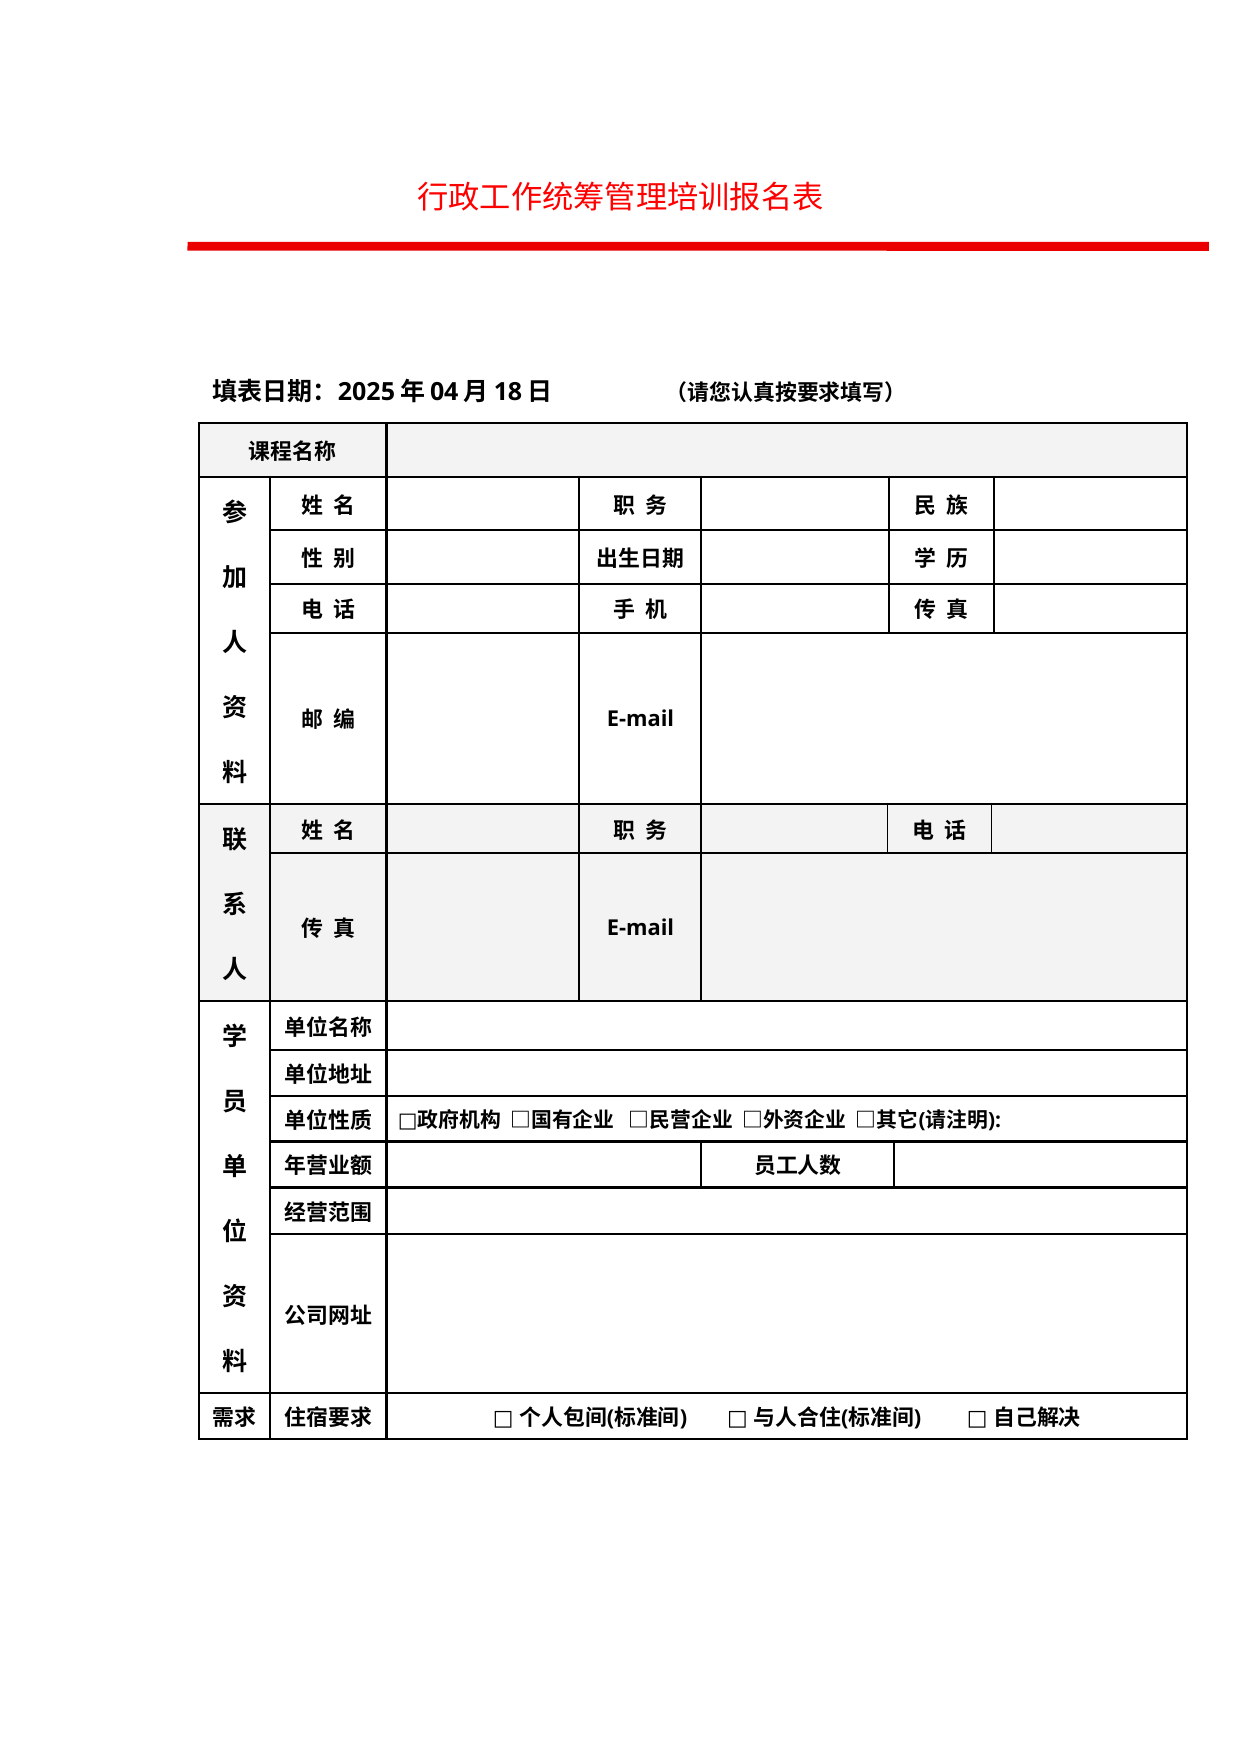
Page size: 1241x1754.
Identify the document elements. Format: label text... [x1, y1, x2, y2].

table_cell 职 务 [580, 805, 700, 852]
table_cell [995, 531, 1186, 582]
table_cell 学 历 [890, 531, 993, 582]
table_cell □ 个人包间(标准间) □ 与人合住(标准间) □ 自己解决 [388, 1394, 1186, 1438]
table_cell 姓 名 [271, 805, 385, 852]
table_cell 员工人数 [702, 1143, 893, 1186]
table_cell 学 员 单 位 资 料 [200, 1002, 269, 1392]
table_cell 邮 编 [271, 634, 385, 803]
table_cell [388, 585, 578, 632]
table_cell [702, 634, 1186, 803]
table_cell 公司网址 [271, 1235, 385, 1392]
table_cell 出生日期 [580, 531, 700, 582]
table_cell 需求 [200, 1394, 269, 1438]
table_cell [388, 805, 578, 852]
table_cell 参加人资料 [200, 478, 269, 803]
table_cell 单位名称 [271, 1002, 385, 1049]
table_cell [388, 1051, 1186, 1095]
table_cell 电 话 [271, 585, 385, 632]
table_cell [702, 854, 1186, 1000]
table_header [388, 424, 1186, 476]
table_cell E-mail [580, 854, 700, 1000]
table_cell [895, 1143, 1186, 1186]
table_cell 单位地址 [271, 1051, 385, 1095]
table_cell [388, 1143, 700, 1186]
table_cell 住宿要求 [271, 1394, 385, 1438]
table_cell 姓 名 [271, 478, 385, 529]
table_cell [702, 805, 887, 852]
table_cell [388, 478, 578, 529]
table_cell E-mail [580, 634, 700, 803]
table_cell 民 族 [890, 478, 993, 529]
table_cell □政府机构 □国有企业 □民营企业 □外资企业 □其它(请注明): [388, 1097, 1186, 1140]
table_cell [995, 585, 1186, 632]
table_cell 经营范围 [271, 1189, 385, 1233]
table_cell [388, 1189, 1186, 1233]
table_cell 手 机 [580, 585, 700, 632]
table_cell [992, 805, 1186, 852]
table_cell [702, 478, 888, 529]
table_cell [702, 531, 888, 582]
table_cell 性 别 [271, 531, 385, 582]
table_cell 年营业额 [271, 1143, 385, 1186]
table_cell 职 务 [580, 478, 700, 529]
table_cell [388, 854, 578, 1000]
table_cell [388, 634, 578, 803]
table_cell 单位性质 [271, 1097, 385, 1140]
table_cell [388, 531, 578, 582]
table_cell 联 系 人 [200, 805, 269, 1000]
table_cell [388, 1235, 1186, 1392]
table_cell [995, 478, 1186, 529]
table_cell 电 话 [888, 805, 991, 852]
text 填表日期：2025年04月18日 （请您认真按要求填写） [187, 357, 1053, 422]
table_header 课程名称 [200, 424, 385, 476]
table_cell 传 真 [890, 585, 993, 632]
table_cell [388, 1002, 1186, 1049]
table_cell 传 真 [271, 854, 385, 1000]
text 行政工作统筹管理培训报名表 [187, 162, 1053, 227]
table_cell [702, 585, 888, 632]
